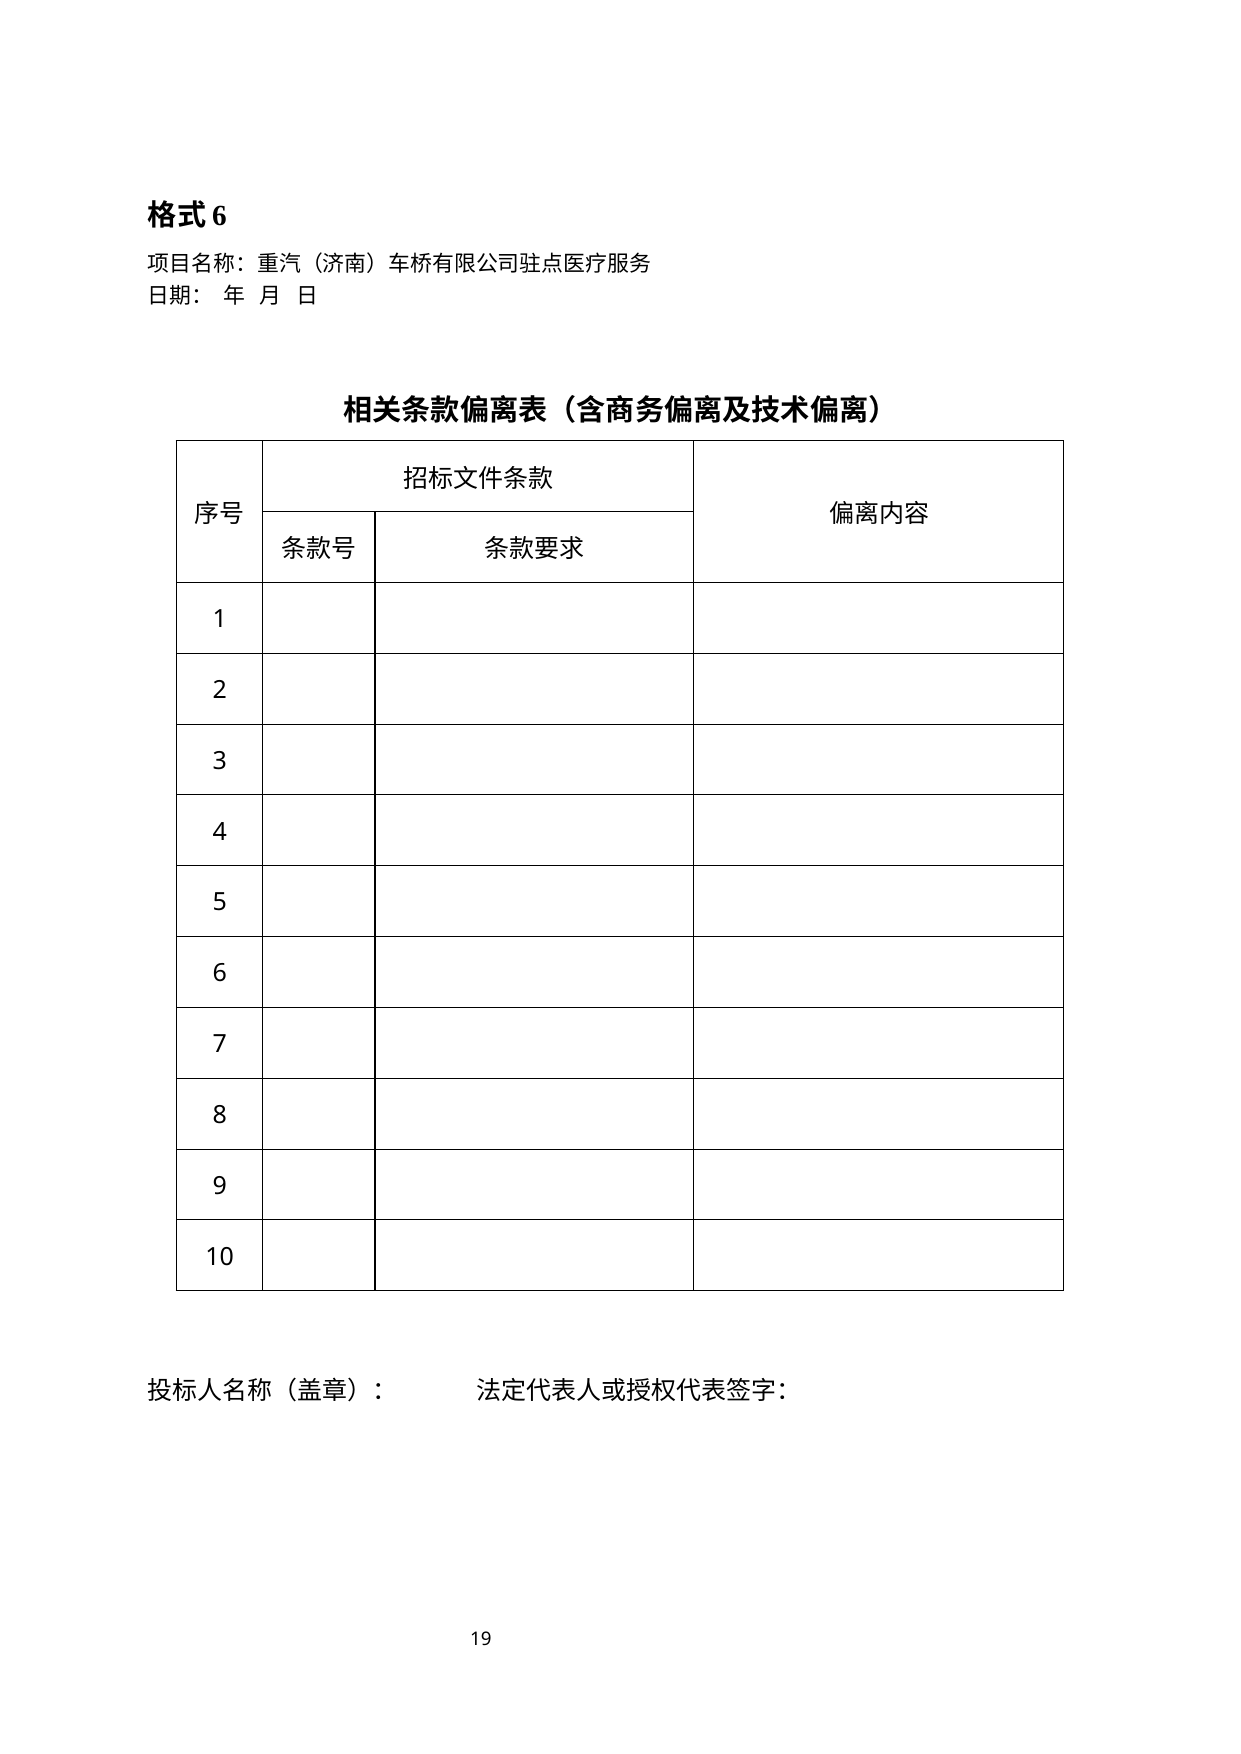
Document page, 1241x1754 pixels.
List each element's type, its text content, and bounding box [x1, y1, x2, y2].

table_cell [376, 795, 693, 865]
table_cell [376, 1079, 693, 1148]
text 项目名称：重汽（济南）车桥有限公司驻点医疗服务 [148, 245, 1092, 278]
table_cell [694, 795, 1063, 865]
table_cell [263, 795, 374, 865]
table_cell [694, 725, 1063, 794]
table_cell [376, 1220, 693, 1290]
table_header 招标文件条款 [263, 441, 693, 511]
table_cell [694, 1150, 1063, 1219]
table_cell [376, 1150, 693, 1219]
table_cell [263, 866, 374, 936]
table_cell [694, 654, 1063, 723]
table_cell [263, 1079, 374, 1148]
table_cell 7 [177, 1008, 262, 1078]
table_cell [376, 583, 693, 653]
table_cell [694, 866, 1063, 936]
table_cell [263, 1150, 374, 1219]
table_cell [263, 654, 374, 723]
table_cell [263, 725, 374, 794]
table_cell [694, 1079, 1063, 1148]
table_cell [694, 937, 1063, 1007]
table_cell 2 [177, 654, 262, 723]
table_header 偏离内容 [694, 441, 1063, 582]
table_cell [263, 1008, 374, 1078]
table_cell [376, 866, 693, 936]
table_cell [694, 1008, 1063, 1078]
table_cell 1 [177, 583, 262, 653]
table_cell [263, 583, 374, 653]
table_cell 6 [177, 937, 262, 1007]
table_cell [694, 583, 1063, 653]
table_cell 3 [177, 725, 262, 794]
table_cell [694, 1220, 1063, 1290]
table_cell [376, 1008, 693, 1078]
table_cell 条款号 [263, 512, 374, 582]
text 格式6 [148, 180, 1092, 245]
text 相关条款偏离表（含商务偏离及技术偏离） [148, 375, 1092, 440]
table_cell [376, 937, 693, 1007]
text 日期： 年 月 日 [148, 278, 1092, 310]
text 投标人名称（盖章）： 法定代表人或授权代表签字： [148, 1356, 1092, 1421]
table_cell 9 [177, 1150, 262, 1219]
table_cell 10 [177, 1220, 262, 1290]
table_cell [376, 725, 693, 794]
table_cell [263, 937, 374, 1007]
table_header 序号 [177, 441, 262, 582]
table_cell 条款要求 [376, 512, 693, 582]
table_cell [376, 654, 693, 723]
table_cell 8 [177, 1079, 262, 1148]
table_cell 5 [177, 866, 262, 936]
table_cell [263, 1220, 374, 1290]
table_cell 4 [177, 795, 262, 865]
